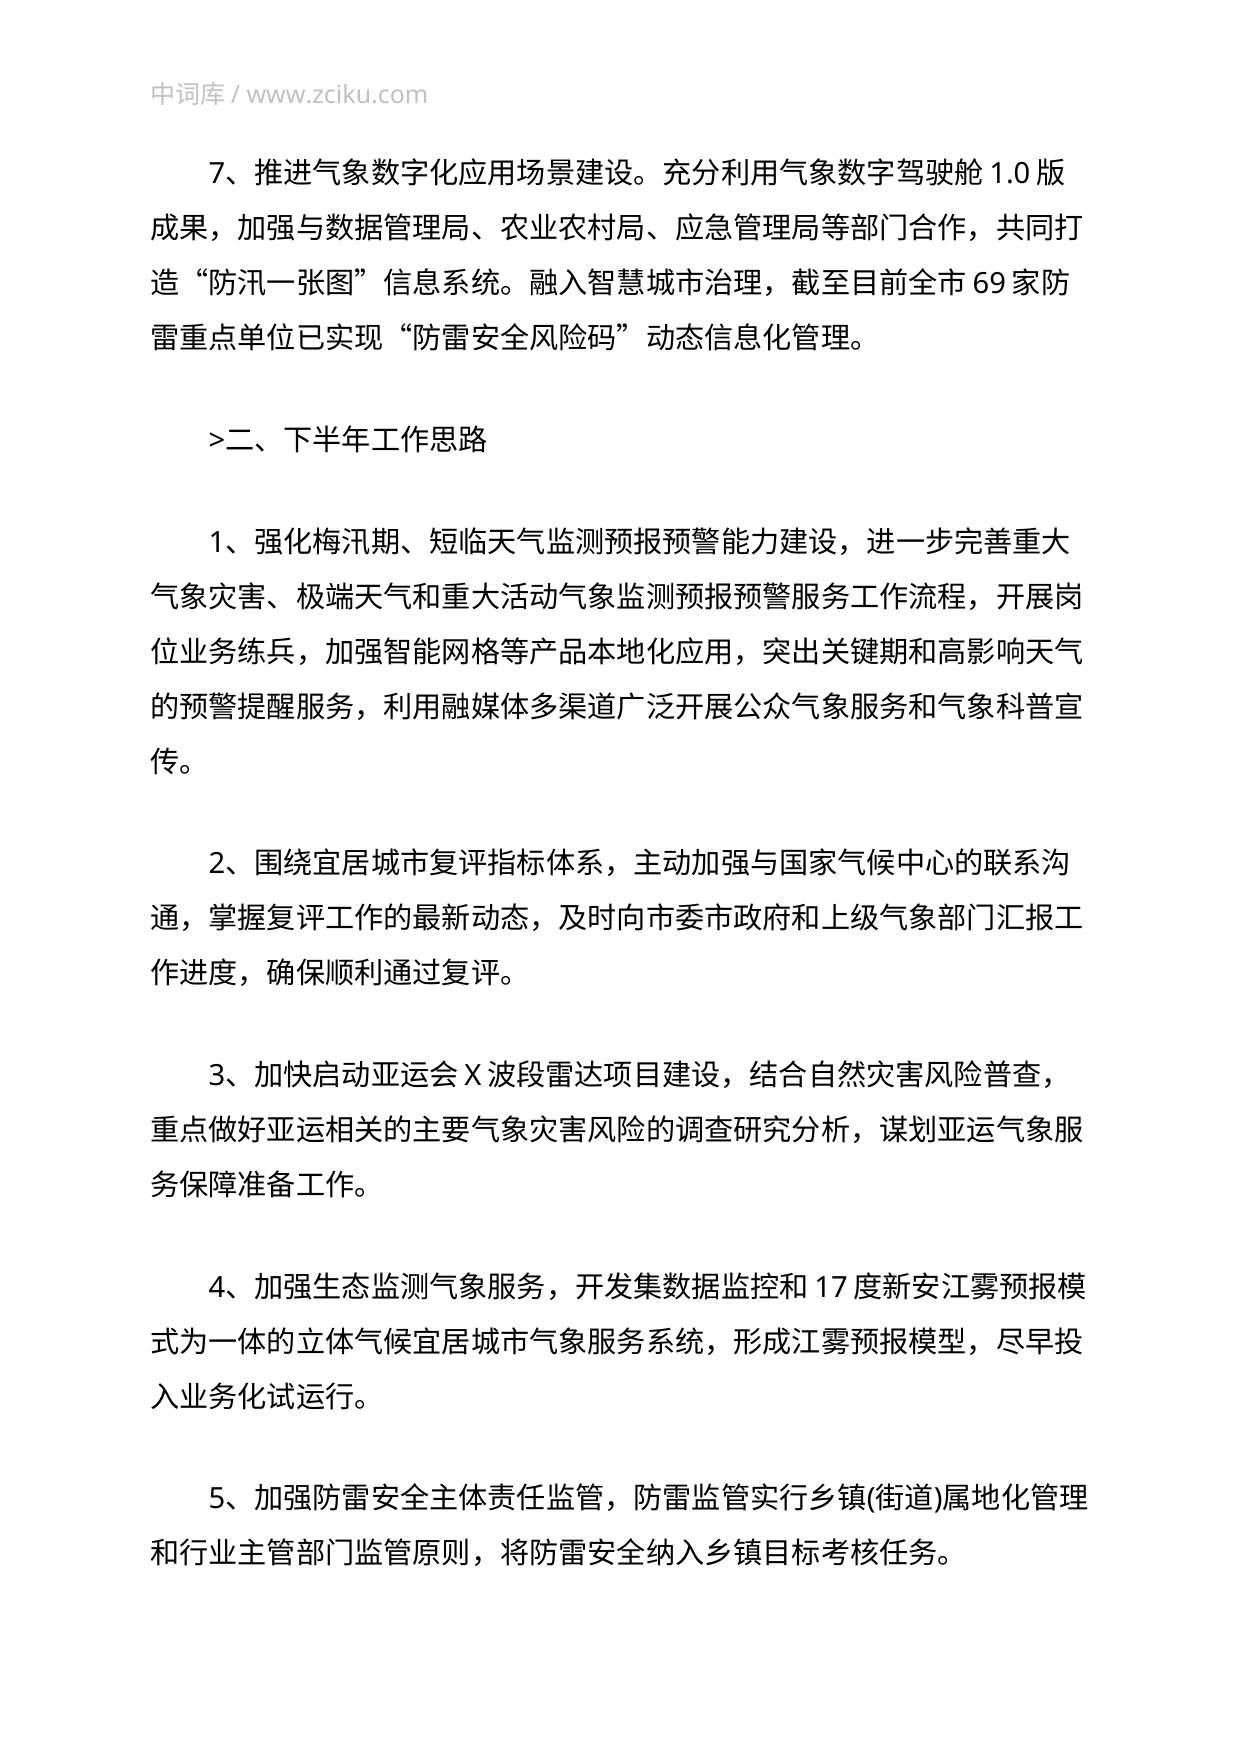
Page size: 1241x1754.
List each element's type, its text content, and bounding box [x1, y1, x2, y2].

text 4、加强生态监测气象服务，开发集数据监控和17度新安江雾预报模式为一体的立体气候宜居城市气象服务系统，形成江雾预报模型，尽早投入业务化试运行。 [150, 1263, 1090, 1416]
text 7、推进气象数字化应用场景建设。充分利用气象数字驾驶舱1.0版成果，加强与数据管理局、农业农村局、应急管理局等部门合作，共同打造“防汛一张图”信息系统。融入智慧城市治理，截至目前全市69家防雷重点单位已实现“防雷安全风险码”动态信息化管理。 [150, 150, 1090, 357]
text 2、围绕宜居城市复评指标体系，主动加强与国家气候中心的联系沟通，掌握复评工作的最新动态，及时向市委市政府和上级气象部门汇报工作进度，确保顺利通过复评。 [150, 840, 1090, 992]
text 5、加强防雷安全主体责任监管，防雷监管实行乡镇(街道)属地化管理和行业主管部门监管原则，将防雷安全纳入乡镇目标考核任务。 [150, 1475, 1090, 1572]
text 1、强化梅汛期、短临天气监测预报预警能力建设，进一步完善重大气象灾害、极端天气和重大活动气象监测预报预警服务工作流程，开展岗位业务练兵，加强智能网格等产品本地化应用，突出关键期和高影响天气的预警提醒服务，利用融媒体多渠道广泛开展公众气象服务和气象科普宣传。 [150, 519, 1090, 781]
text 3、加快启动亚运会X波段雷达项目建设，结合自然灾害风险普查，重点做好亚运相关的主要气象灾害风险的调查研究分析，谋划亚运气象服务保障准备工作。 [150, 1052, 1090, 1204]
text >二、下半年工作思路 [150, 417, 1090, 459]
